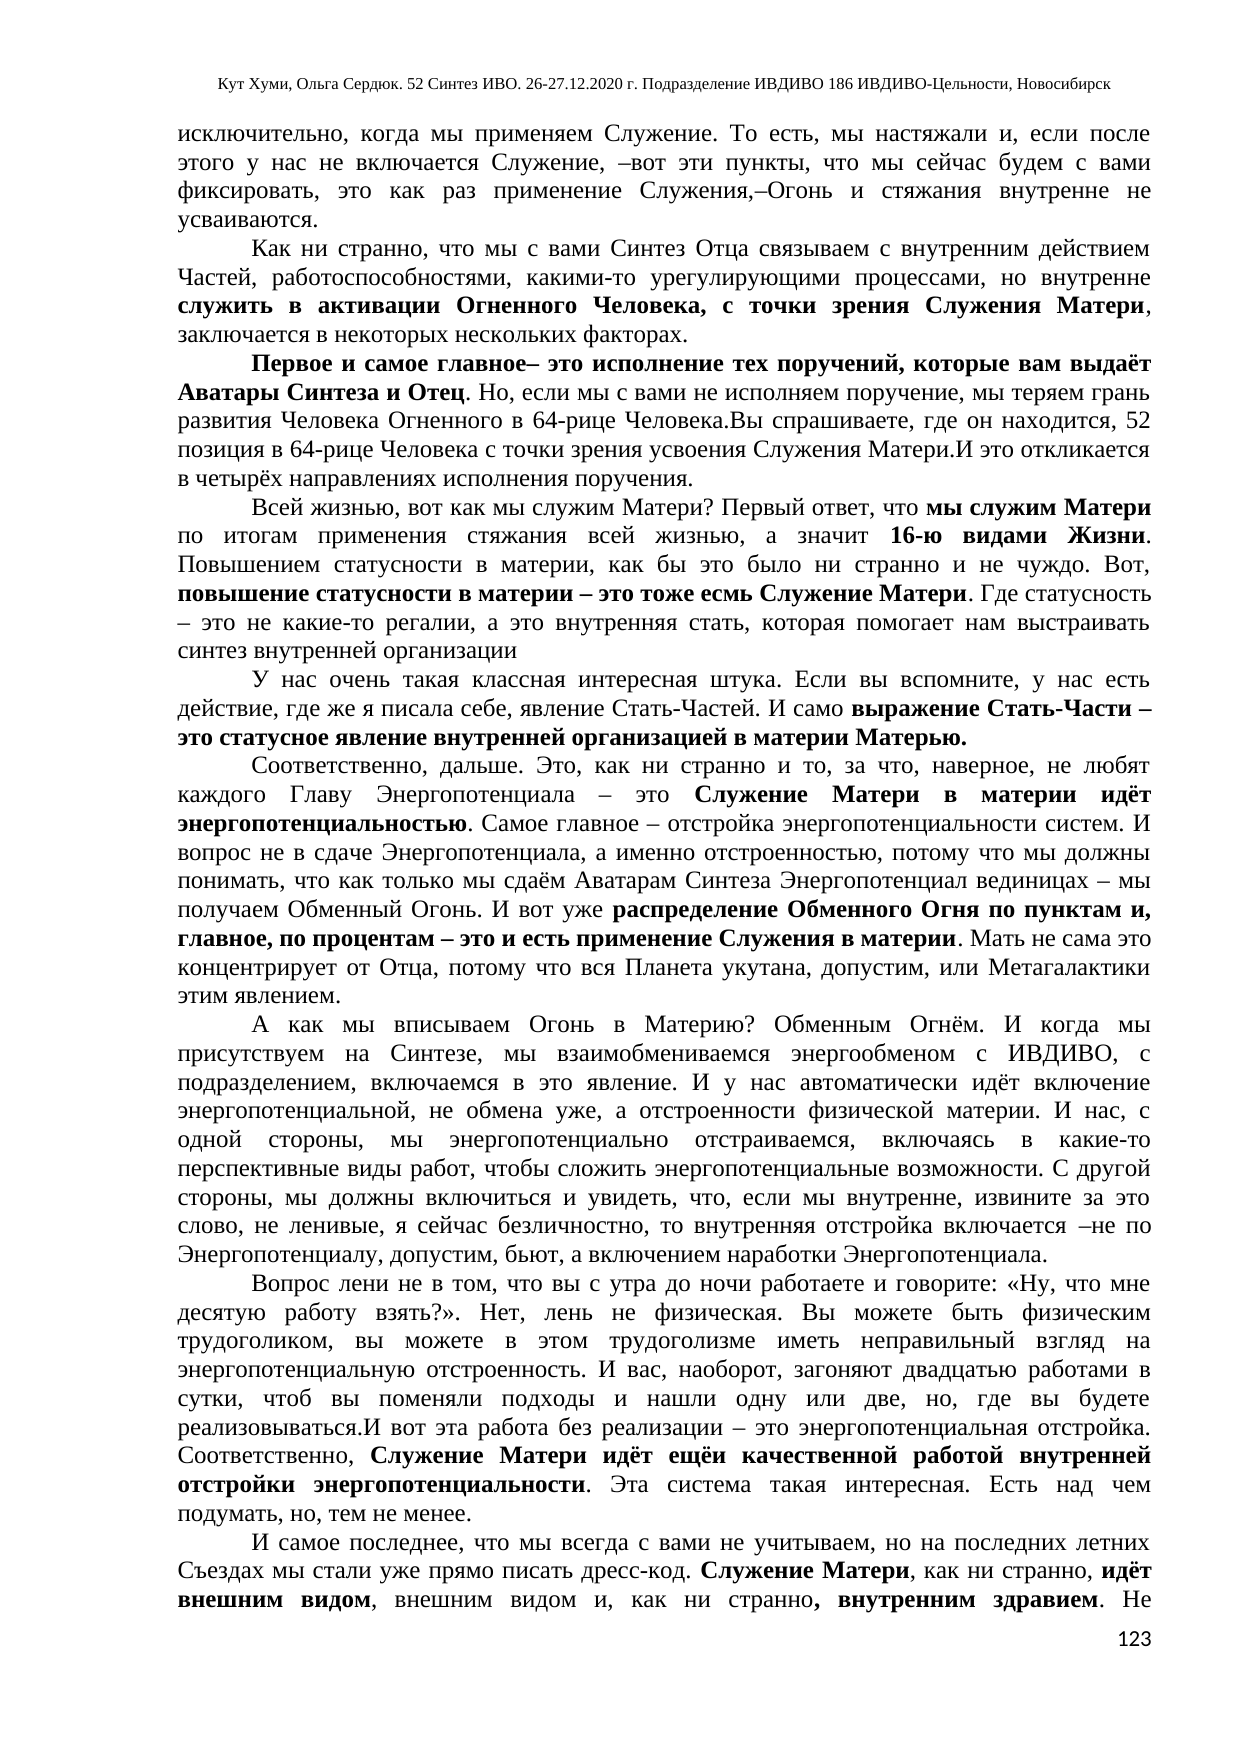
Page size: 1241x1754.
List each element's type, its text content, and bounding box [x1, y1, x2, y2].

text Всей жизнью, вот как мы служим Матери? Первый ответ, что мы служим Матери по итогам применения стяжания всей жизнью, а значит 16-ю видами Жизни. Повышением статусности в материи, как бы это было ни странно и не чуждо. Вот, повышение статусности в материи – это тоже есмь Служение Матери. Где статусность – это не какие-то регалии, а это внутренняя стать, которая помогает нам выстраивать синтез внутренней организации [177, 492, 1152, 664]
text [177, 1527, 1152, 1613]
text Как ни странно, что мы с вами Синтез Отца связываем с внутренним действием Частей, работоспособностями, какими-то урегулирующими процессами, но внутренне служить в активации Огненного Человека, с точки зрения Служения Матери, заключается в некоторых нескольких факторах. [177, 233, 1152, 348]
text Первое и самое главное– это исполнение тех поручений, которые вам выдаёт Аватары Синтеза и Отец. Но, если мы с вами не исполняем поручение, мы теряем грань развития Человека Огненного в 64-рице Человека.Вы спрашиваете, где он находится, 52 позиция в 64-рице Человека с точки зрения усвоения Служения Матери.И это откликается в четырёх направлениях исполнения поручения. [177, 348, 1152, 492]
text Вопрос лени не в том, что вы с утра до ночи работаете и говорите: «Ну, что мне десятую работу взять?». Нет, лень не физическая. Вы можете быть физическим трудоголиком, вы можете в этом трудоголизме иметь неправильный взгляд на энергопотенциальную отстроенность. И вас, наоборот, загоняют двадцатью работами в сутки, чтоб вы поменяли подходы и нашли одну или две, но, где вы будете реализовываться.И вот эта работа без реализации – это энергопотенциальная отстройка. Соответственно, Служение Матери идёт ещёи качественной работой внутренней отстройки энергопотенциальности. Эта система такая интересная. Есть над чем подумать, но, тем не менее. [177, 1268, 1152, 1527]
text А как мы вписываем Огонь в Материю? Обменным Огнём. И когда мы присутствуем на Синтезе, мы взаимобмениваемся энергообменом с ИВДИВО, с подразделением, включаемся в это явление. И у нас автоматически идёт включение энергопотенциальной, не обмена уже, а отстроенности физической материи. И нас, с одной стороны, мы энергопотенциально отстраиваемся, включаясь в какие-то перспективные виды работ, чтобы сложить энергопотенциальные возможности. С другой стороны, мы должны включиться и увидеть, что, если мы внутренне, извините за это слово, не ленивые, я сейчас безличностно, то внутренняя отстройка включается –не по Энергопотенциалу, допустим, бьют, а включением наработки Энергопотенциала. [177, 1009, 1152, 1268]
text Соответственно, дальше. Это, как ни странно и то, за что, наверное, не любят каждого Главу Энергопотенциала – это Служение Матери в материи идёт энергопотенциальностью. Самое главное – отстройка энергопотенциальности систем. И вопрос не в сдаче Энергопотенциала, а именно отстроенностью, потому что мы должны понимать, что как только мы сдаём Аватарам Синтеза Энергопотенциал вединицах – мы получаем Обменный Огонь. И вот уже распределение Обменного Огня по пунктам и, главное, по процентам – это и есть применение Служения в материи. Мать не сама это концентрирует от Отца, потому что вся Планета укутана, допустим, или Метагалактики этим явлением. [177, 751, 1152, 1009]
text У нас очень такая классная интересная штука. Если вы вспомните, у нас есть действие, где же я писала себе, явление Стать-Частей. И само выражение Стать-Части – это статусное явление внутренней организацией в материи Матерью. [177, 664, 1152, 751]
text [177, 118, 1152, 233]
